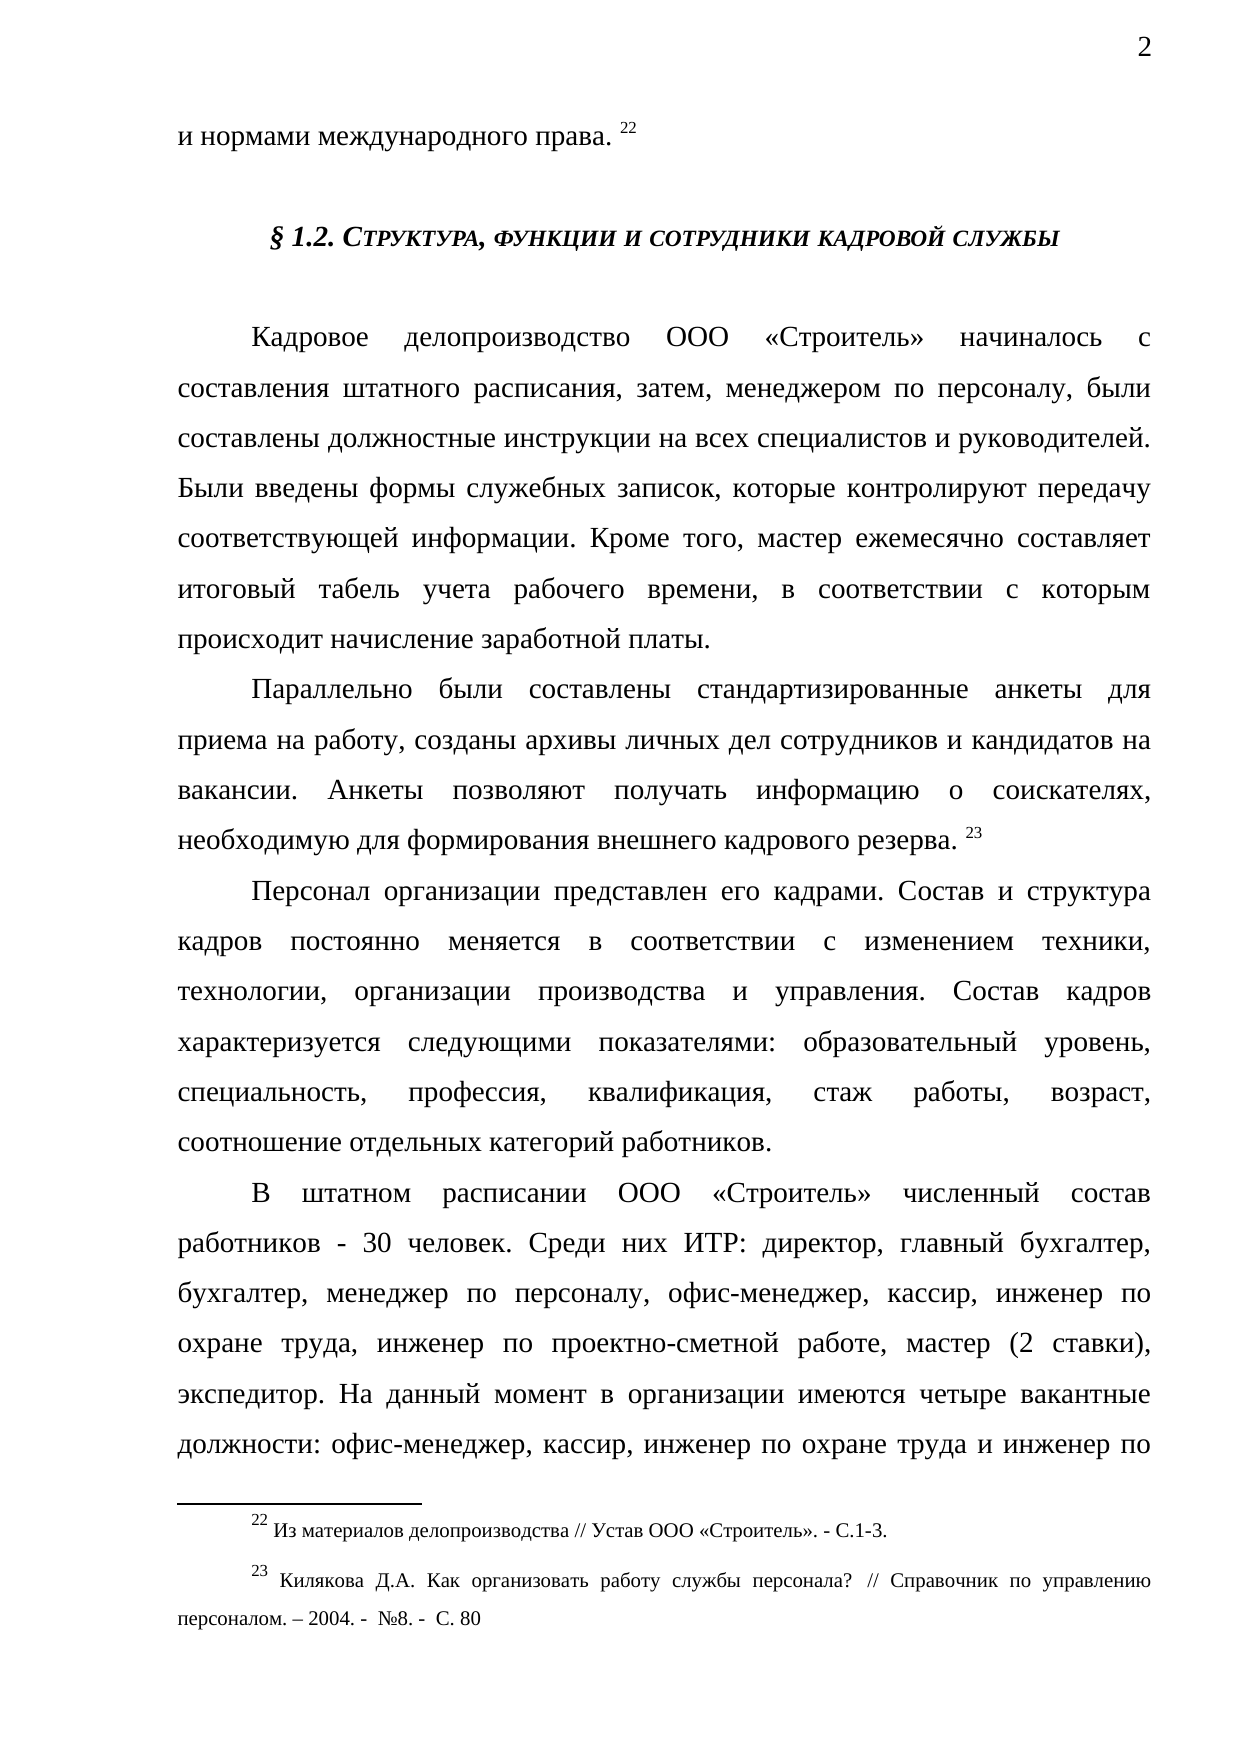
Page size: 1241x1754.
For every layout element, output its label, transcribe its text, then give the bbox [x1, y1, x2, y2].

text Персонал организации представлен его кадрами. Состав и структура кадров постоянно меняется в соответствии с изменением техники, технологии, организации производства и управления. Состав кадров характеризуется следующими показателями: образовательный уровень, специальность, профессия, квалификация, стаж работы, возраст, соотношение отдельных категорий работников. [177, 873, 1152, 1158]
text Кадровое делопроизводство ООО «Строитель» начиналось с составления штатного расписания, затем, менеджером по персоналу, были составлены должностные инструкции на всех специалистов и руководителей. Были введены формы служебных записок, которые контролируют передачу соответствующей информации. Кроме того, мастер ежемесячно составляет итоговый табель учета рабочего времени, в соответствии с которым происходит начисление заработной платы. [177, 319, 1152, 655]
text Параллельно были составлены стандартизированные анкеты для приема на работу, созданы архивы личных дел сотрудников и кандидатов на вакансии. Анкеты позволяют получать информацию о соискателях, необходимую для формирования внешнего кадрового резерва. [177, 672, 1152, 856]
subtitle § 1.2. Структура, функции и сотрудники кадровой службы [177, 219, 1152, 252]
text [177, 1175, 1152, 1460]
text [177, 118, 1152, 152]
